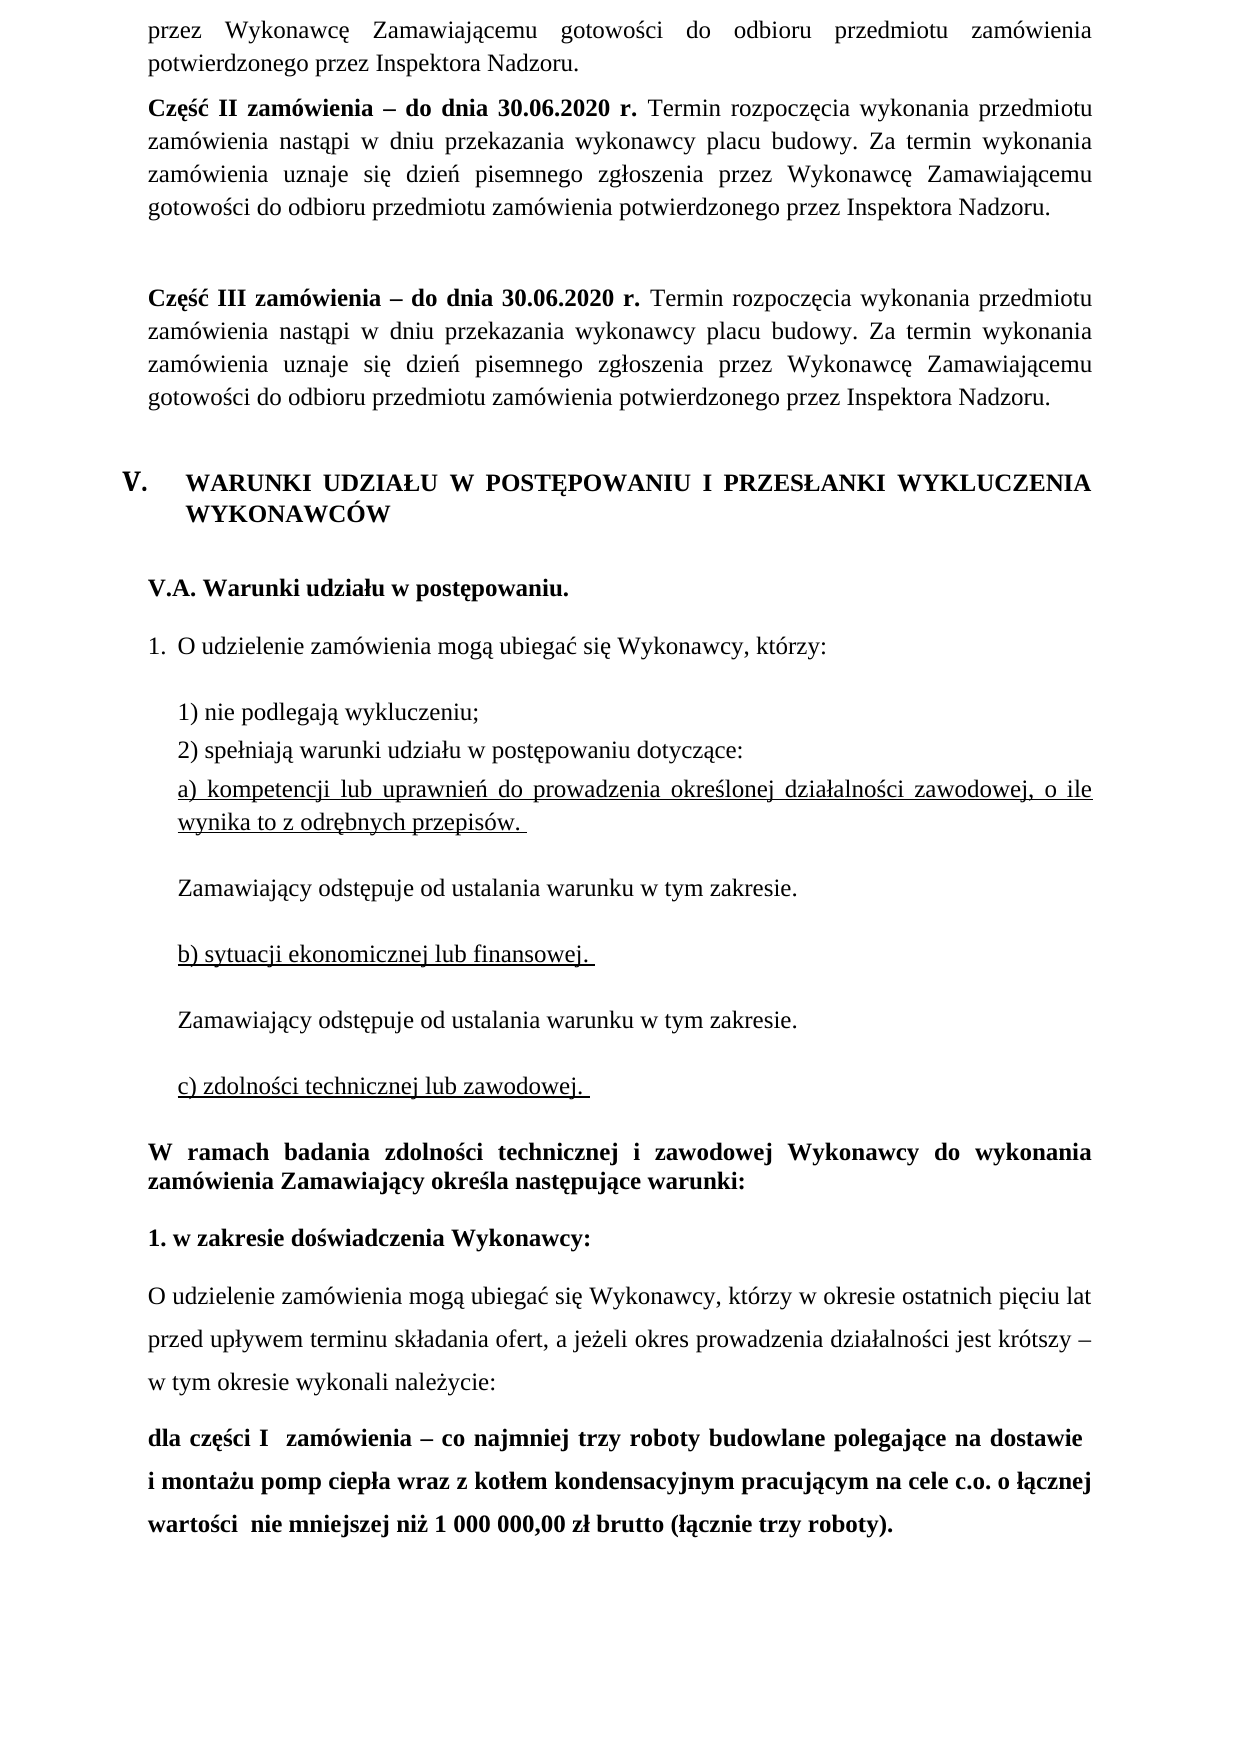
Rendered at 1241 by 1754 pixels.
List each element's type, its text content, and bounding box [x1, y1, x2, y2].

text V.A. Warunki udziału w postępowaniu. [148, 573, 1093, 602]
text 1. w zakresie doświadczenia Wykonawcy: [148, 1223, 1093, 1252]
text W ramach badania zdolności technicznej i zawodowej Wykonawcy do wykonania zamówienia Zamawiający określa następujące warunki: [148, 1137, 1093, 1195]
text Część III zamówienia – do dnia 30.06.2020 r. Termin rozpoczęcia wykonania przedmiotu zamówienia nastąpi w dniu przekazania wykonawcy placu budowy. Za termin wykonania zamówienia uznaje się dzień pisemnego zgłoszenia przez Wykonawcę Zamawiającemu gotowości do odbioru przedmiotu zamówienia potwierdzonego przez Inspektora Nadzoru. [148, 283, 1093, 411]
subtitle WARUNKI UDZIAŁU W POSTĘPOWANIU I PRZESŁANKI WYKLUCZENIA WYKONAWCÓW [148, 466, 1093, 528]
list O udzielenie zamówienia mogą ubiegać się Wykonawcy, którzy: [148, 631, 1093, 659]
text a) kompetencji lub uprawnień do prowadzenia określonej działalności zawodowej, o ile wynika to z odrębnych przepisów. [177, 800, 1093, 836]
text Część II zamówienia – do dnia 30.06.2020 r. Termin rozpoczęcia wykonania przedmiotu zamówienia nastąpi w dniu przekazania wykonawcy placu budowy. Za termin wykonania zamówienia uznaje się dzień pisemnego zgłoszenia przez Wykonawcę Zamawiającemu gotowości do odbioru przedmiotu zamówienia potwierdzonego przez Inspektora Nadzoru. [148, 93, 1093, 221]
text Zamawiający odstępuje od ustalania warunku w tym zakresie. [177, 873, 1093, 902]
text c) zdolności technicznej lub zawodowej. [177, 1071, 1093, 1100]
text 2) spełniają warunki udziału w postępowaniu dotyczące: [148, 735, 1093, 764]
text b) sytuacji ekonomicznej lub finansowej. [177, 939, 1093, 968]
text O udzielenie zamówienia mogą ubiegać się Wykonawcy, którzy w okresie ostatnich pięciu lat przed upływem terminu składania ofert, a jeżeli okres prowadzenia działalności jest krótszy – w tym okresie wykonali należycie: [148, 1281, 1093, 1396]
text a) kompetencji lub uprawnień do prowadzenia określonej działalności zawodowej, o ile wynika to z odrębnych przepisów. [177, 774, 1093, 799]
text dla części I zamówienia – co najmniej trzy roboty budowlane polegające na dostawie i montażu pomp ciepła wraz z kotłem kondensacyjnym pracującym na cele c.o. o łącznej wartości nie mniejszej niż 1 000 000,00 zł brutto (łącznie trzy roboty). [148, 1423, 1093, 1538]
text Zamawiający odstępuje od ustalania warunku w tym zakresie. [177, 1005, 1093, 1034]
text 1) nie podlegają wykluczeniu; [148, 697, 1093, 726]
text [148, 15, 1093, 77]
